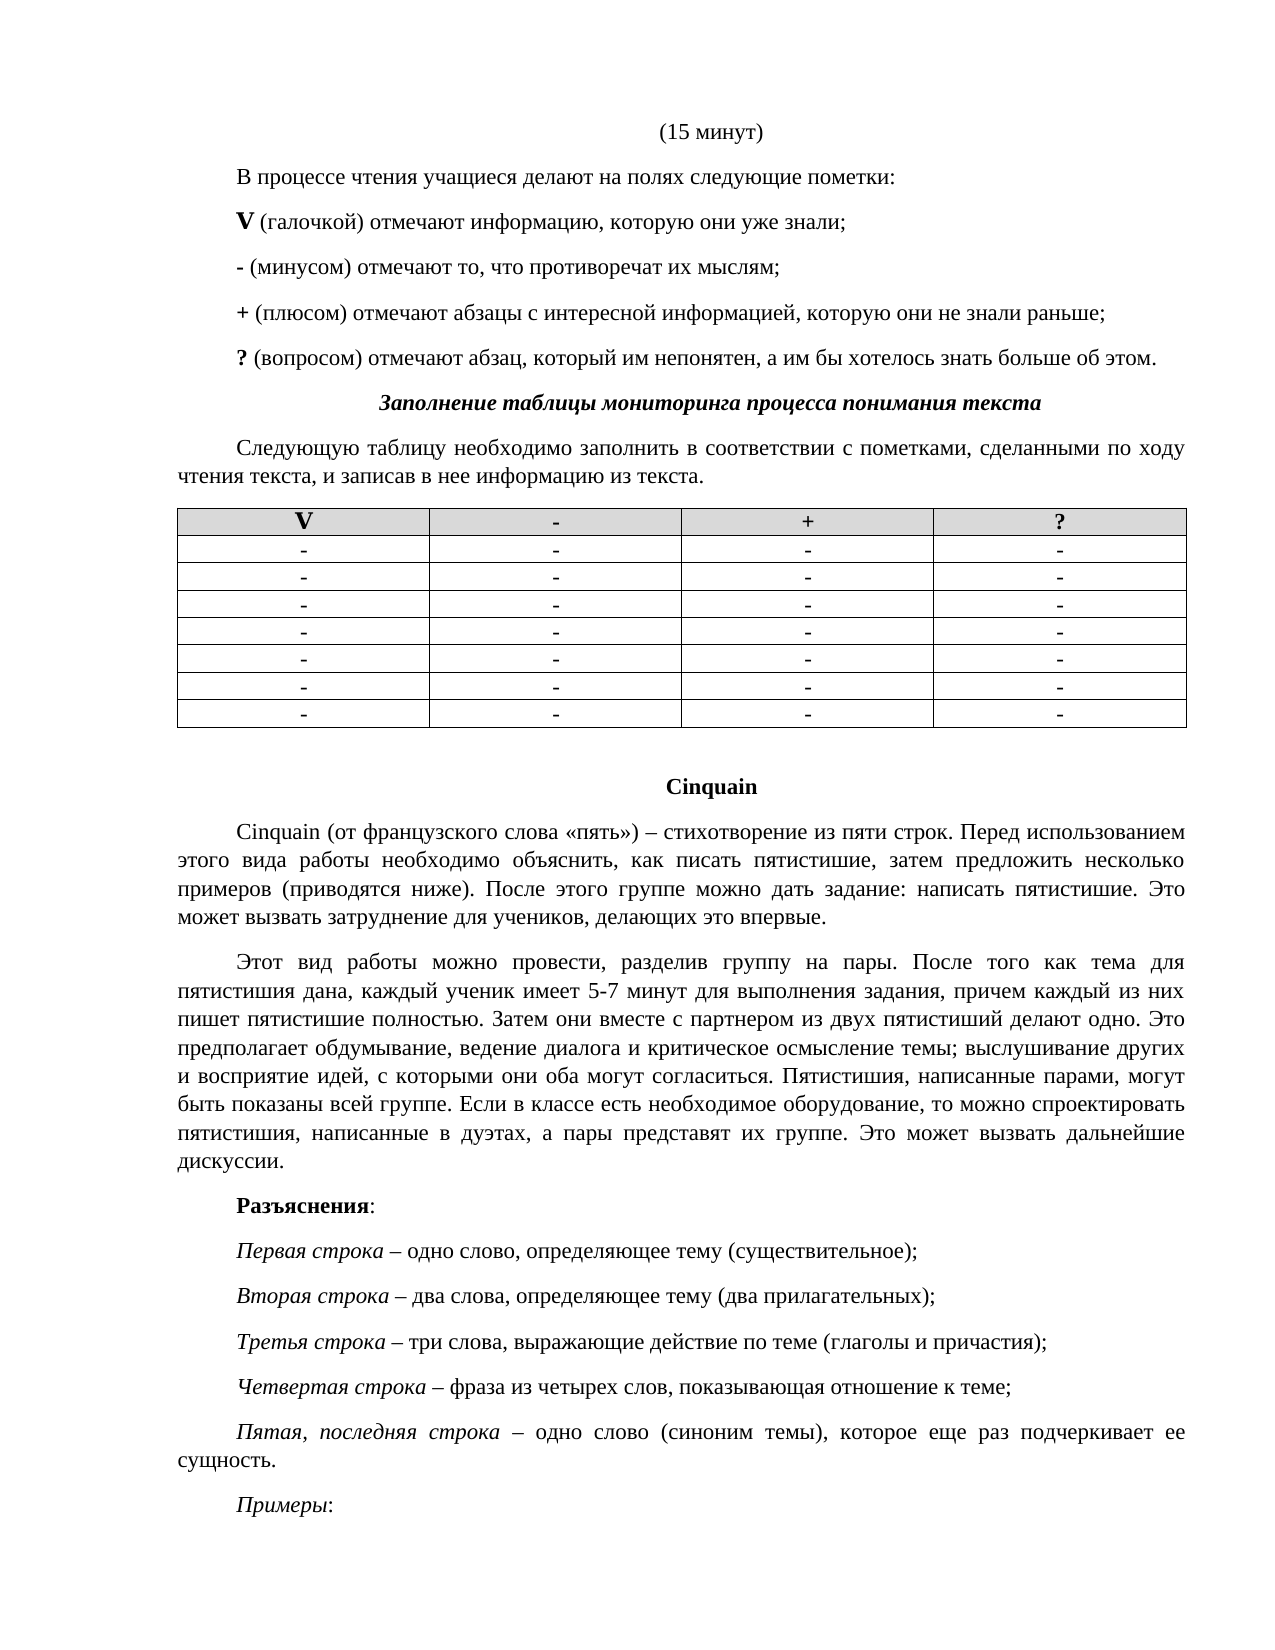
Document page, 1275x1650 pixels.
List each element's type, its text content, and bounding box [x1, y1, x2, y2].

text - (минусом) отмечают то, что противоречат их мыслям; [177, 253, 1186, 280]
table_header + [682, 509, 933, 535]
table_header ? [934, 509, 1186, 535]
table_cell - [430, 700, 681, 727]
table_cell - [934, 700, 1186, 727]
table_cell - [178, 563, 429, 589]
table_cell - [682, 645, 933, 672]
table_cell - [178, 700, 429, 727]
text Разъяснения: [177, 1192, 1186, 1219]
table_cell - [682, 563, 933, 589]
table_cell - [934, 618, 1186, 644]
text Примеры: [177, 1491, 1186, 1518]
table_cell - [682, 700, 933, 727]
text Cinquain (от французского слова «пять») – стихотворение из пяти строк. Перед использованием этого вида работы необходимо объяснить, как писать пятистишие, затем предложить несколько примеров (приводятся ниже). После этого группе можно дать задание: написать пятистишие. Это может вызвать затруднение для учеников, делающих это впервые. [177, 818, 1186, 929]
table_cell - [934, 536, 1186, 562]
table_cell - [682, 618, 933, 644]
table_cell - [934, 673, 1186, 699]
text Cinquain [177, 773, 1186, 799]
text + (плюсом) отмечают абзацы с интересной информацией, которую они не знали раньше; [177, 298, 1186, 325]
table_header Ⅴ [178, 509, 429, 535]
text Первая строка – одно слово, определяющее тему (существительное); [177, 1237, 1186, 1264]
table_header - [430, 509, 681, 535]
text ? (вопросом) отмечают абзац, который им непонятен, а им бы хотелось знать больше об этом. [177, 344, 1186, 370]
table_cell - [178, 673, 429, 699]
table_cell - [430, 618, 681, 644]
text Заполнение таблицы мониторинга процесса понимания текста [177, 389, 1186, 415]
text (15 минут) [177, 118, 1186, 144]
table_cell - [682, 536, 933, 562]
table_cell - [682, 673, 933, 699]
text Вторая строка – два слова, определяющее тему (два прилагательных); [177, 1283, 1186, 1309]
text Четвертая строка – фраза из четырех слов, показывающая отношение к теме; [177, 1373, 1186, 1399]
text Этот вид работы можно провести, разделив группу на пары. После того как тема для пятистишия дана, каждый ученик имеет 5-7 минут для выполнения задания, причем каждый из них пишет пятистишие полностью. Затем они вместе с партнером из двух пятистиший делают одно. Это предполагает обдумывание, ведение диалога и критическое осмысление темы; выслушивание других и восприятие идей, с которыми они оба могут согласиться. Пятистишия, написанные парами, могут быть показаны всей группе. Если в классе есть необходимое оборудование, то можно спроектировать пятистишия, написанные в дуэтах, а пары представят их группе. Это может вызвать дальнейшие дискуссии. [177, 948, 1186, 1174]
table_cell - [934, 563, 1186, 589]
table_cell - [178, 591, 429, 617]
text Третья строка – три слова, выражающие действие по теме (глаголы и причастия); [177, 1328, 1186, 1354]
table_cell - [430, 673, 681, 699]
table_cell - [934, 645, 1186, 672]
table_cell - [430, 645, 681, 672]
table_cell - [682, 591, 933, 617]
table_cell - [178, 536, 429, 562]
text Пятая, последняя строка – одно слово (синоним темы), которое еще раз подчеркивает ее сущность. [177, 1418, 1186, 1473]
text Ⅴ (галочкой) отмечают информацию, которую они уже знали; [177, 208, 1186, 235]
table_cell - [178, 618, 429, 644]
text Следующую таблицу необходимо заполнить в соответствии с пометками, сделанными по ходу чтения текста, и записав в нее информацию из текста. [177, 434, 1186, 489]
table_cell - [178, 645, 429, 672]
table_cell - [430, 536, 681, 562]
table_cell - [430, 563, 681, 589]
text В процессе чтения учащиеся делают на полях следующие пометки: [177, 163, 1186, 189]
table_cell - [934, 591, 1186, 617]
table_cell - [430, 591, 681, 617]
